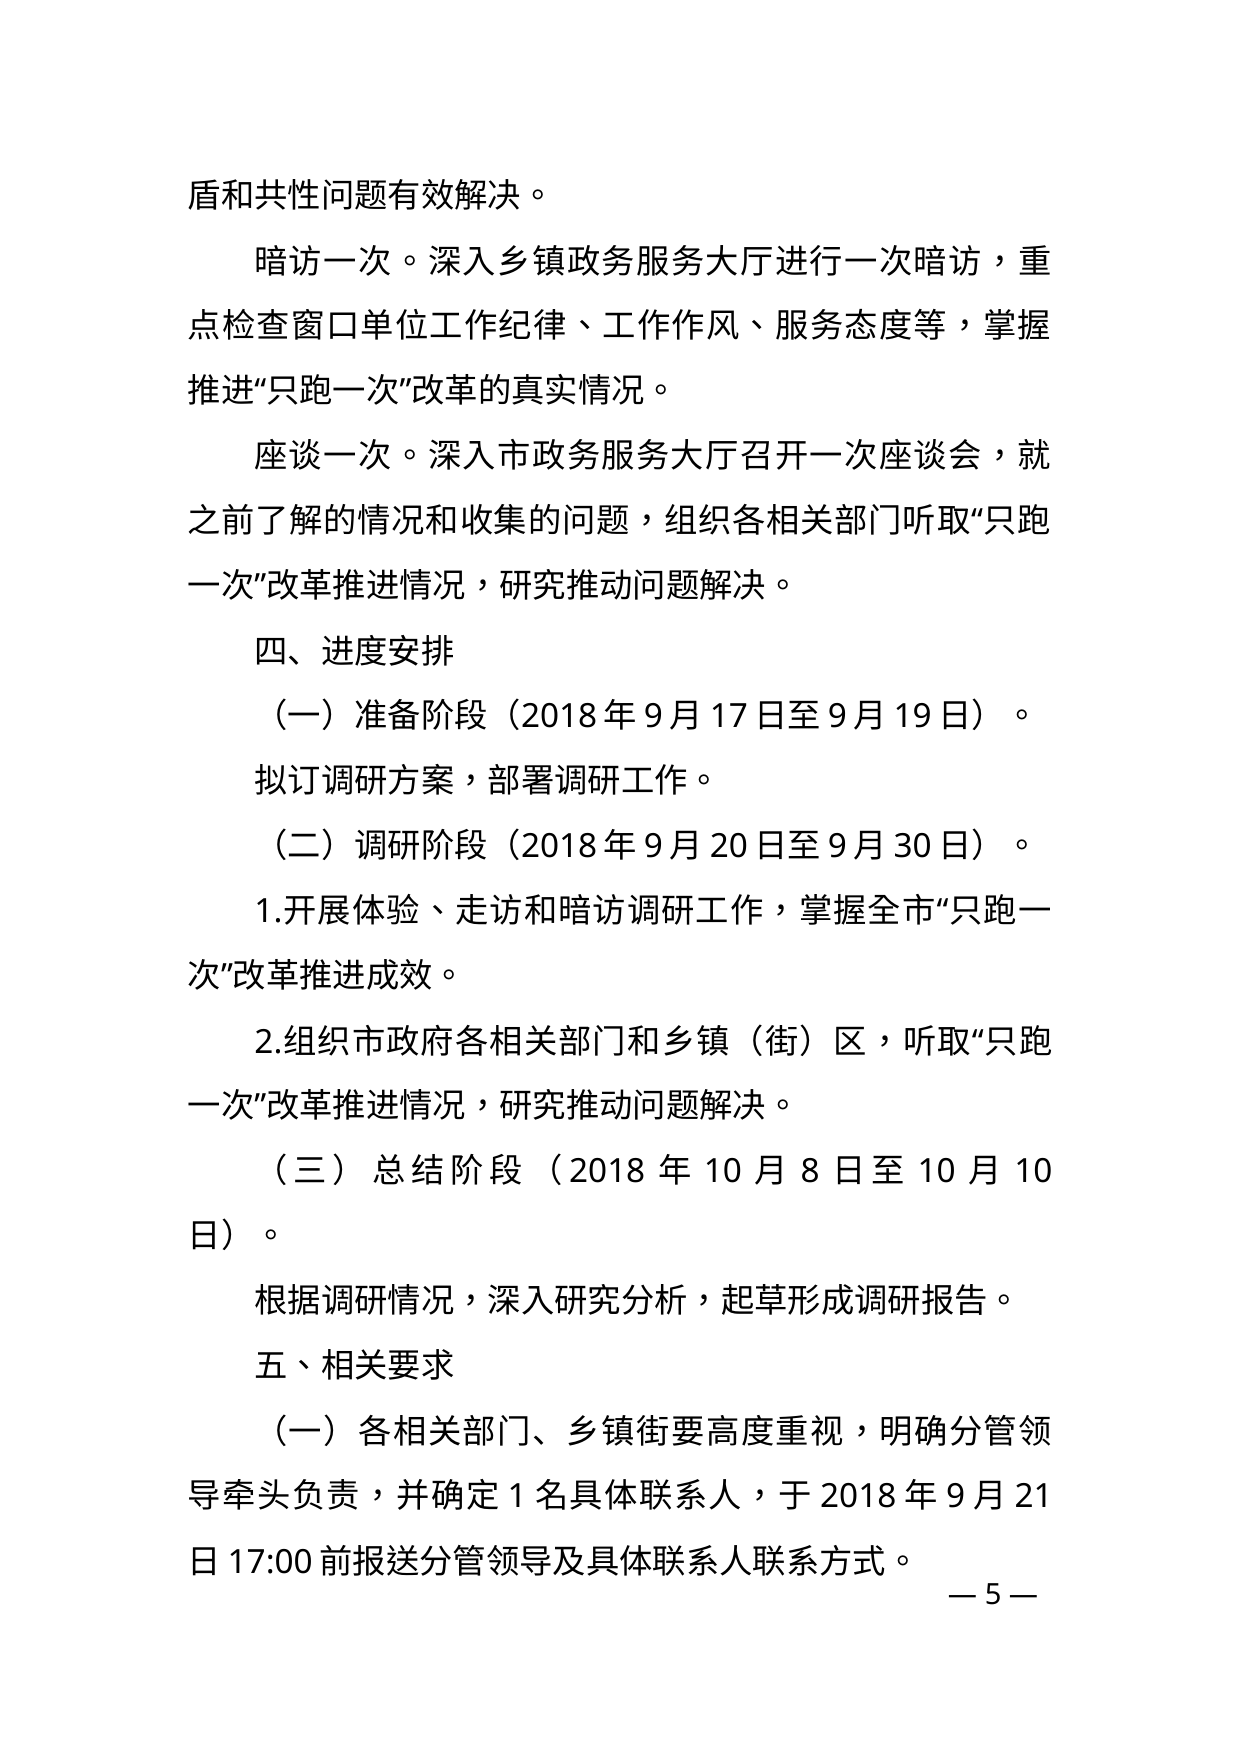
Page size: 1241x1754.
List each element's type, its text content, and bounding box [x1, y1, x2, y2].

text （一）各相关部门、乡镇街要高度重视，明确分管领导牵头负责，并确定1名具体联系人，于2018年9月21日17:00前报送分管领导及具体联系人联系方式。 [187, 1397, 1053, 1592]
text 根据调研情况，深入研究分析，起草形成调研报告。 [187, 1267, 1053, 1332]
text 暗访一次。深入乡镇政务服务大厅进行一次暗访，重点检查窗口单位工作纪律、工作作风、服务态度等，掌握推进“只跑一次”改革的真实情况。 [187, 227, 1053, 422]
text （一）准备阶段（2018年9月17日至9月19日）。 [187, 682, 1053, 747]
text 1.开展体验、走访和暗访调研工作，掌握全市“只跑一次”改革推进成效。 [187, 877, 1053, 1007]
text 2.组织市政府各相关部门和乡镇（街）区，听取“只跑一次”改革推进情况，研究推动问题解决。 [187, 1007, 1053, 1137]
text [187, 162, 1053, 227]
text （二）调研阶段（2018年9月20日至9月30日）。 [187, 812, 1053, 877]
text （三）总结阶段（2018年10月8日至10月10日）。 [187, 1137, 1053, 1267]
text 拟订调研方案，部署调研工作。 [187, 747, 1053, 812]
text 座谈一次。深入市政务服务大厅召开一次座谈会，就之前了解的情况和收集的问题，组织各相关部门听取“只跑一次”改革推进情况，研究推动问题解决。 [187, 422, 1053, 617]
text 五、相关要求 [187, 1332, 1053, 1397]
text 四、进度安排 [187, 617, 1053, 682]
